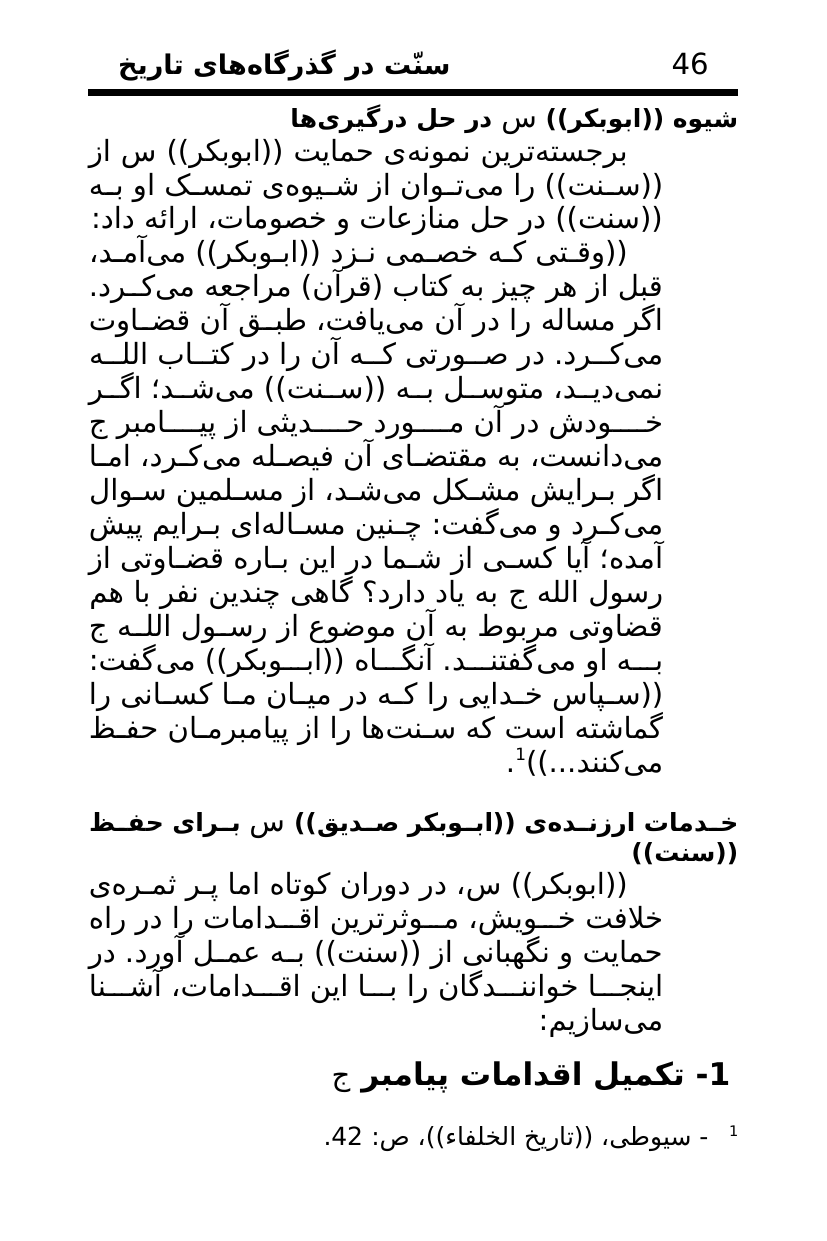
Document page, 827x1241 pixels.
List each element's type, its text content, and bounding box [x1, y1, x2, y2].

text ((وقتی که خصمی نزد ((ابوبکر)) می‌آمد، قبل از هر چیز به کتاب (قرآن) مراجعه می‌کرد. اگر مساله را در آن می‌یافت، طبق آن قضاوت می‌کرد. در صورتی که آن را در کتاب الله نمی‌دید، متوسل به ((سنت)) می‌شد؛ اگر خودش در آن مورد حدیثی از پیامبر ج می‌دانست، به مقتضای آن فیصله می‌کرد، اما اگر برایش مشکل می‌شد، از مسلمین سوال می‌کرد و می‌گفت: چنین مساله‌ای برایم پیش آمده؛ آیا کسی از شما در این باره قضاوتی از رسول الله ج به یاد دارد؟ گاهی چندین نفر با هم قضاوتی مربوط به آن موضوع از رسول الله ج به او می‌گفتند. آنگاه ((ابوبکر)) می‌گفت: ((سپاس خدایی را که در میان ما کسانی را گماشته است که سنت‌ها را از پیامبرمان حفظ می‌کنند...)). [89, 236, 663, 779]
text خدمات ارزنده‌ی ((ابوبکر صدیق)) س برای حفظ ((سنت)) [89, 804, 738, 867]
text شیوه ((ابوبکر)) س در حل درگیری‌ها [89, 100, 738, 134]
text برجسته‌ترین نمونه‌ی حمایت ((ابوبکر)) س از ((سنت)) را می‌توان از شیوه‌ی تمسک او به ((سنت)) در حل منازعات و خصومات، ارائه داد: [89, 134, 663, 236]
text 1- تکمیل اقدامات پیامبر ج [89, 1056, 738, 1092]
text ((ابوبکر)) س، در دوران کوتاه اما پر ثمره‌ی خلافت خویش، موثرترین اقدامات را در راه حمایت و نگهبانی از ((سنت)) به عمل آورد. در اینجا خوانندگان را با این اقدامات، آشنا می‌سازیم: [89, 867, 663, 1037]
